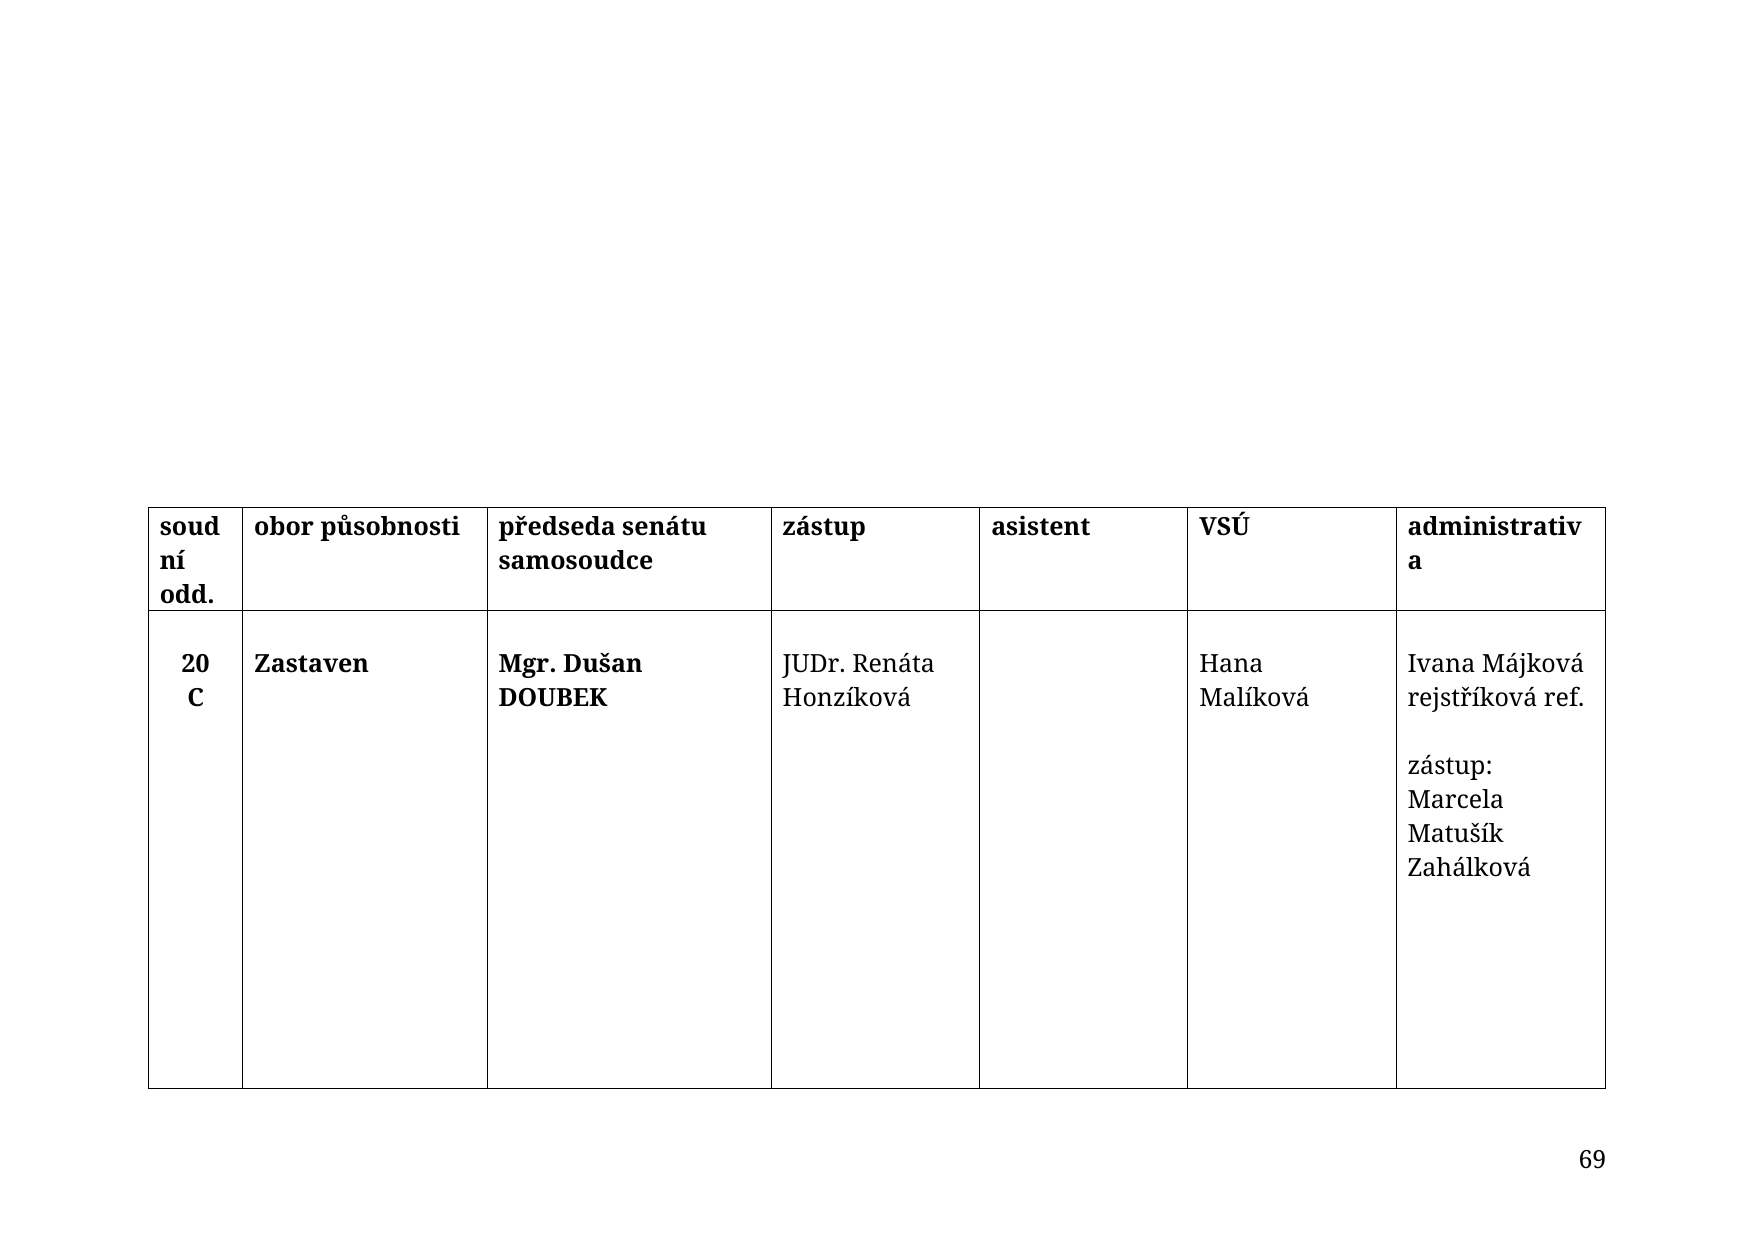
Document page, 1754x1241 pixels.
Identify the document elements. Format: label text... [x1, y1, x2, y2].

table_cell Mgr. Dušan DOUBEK [488, 611, 771, 1088]
table_header administrativa [1397, 508, 1605, 610]
table_cell Hana Malíková [1188, 611, 1396, 1088]
table_header asistent [980, 508, 1187, 610]
table_header VSÚ [1188, 508, 1396, 610]
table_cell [1397, 611, 1605, 1088]
table_cell [980, 611, 1187, 1088]
table_cell Zastaven [243, 611, 487, 1088]
table_header předseda senátu samosoudce [488, 508, 771, 610]
table_header zástup [772, 508, 979, 610]
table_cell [772, 611, 979, 1088]
table_cell 20 C [149, 611, 242, 1088]
table_header obor působnosti [243, 508, 487, 610]
table_header soudní odd. [149, 508, 242, 610]
